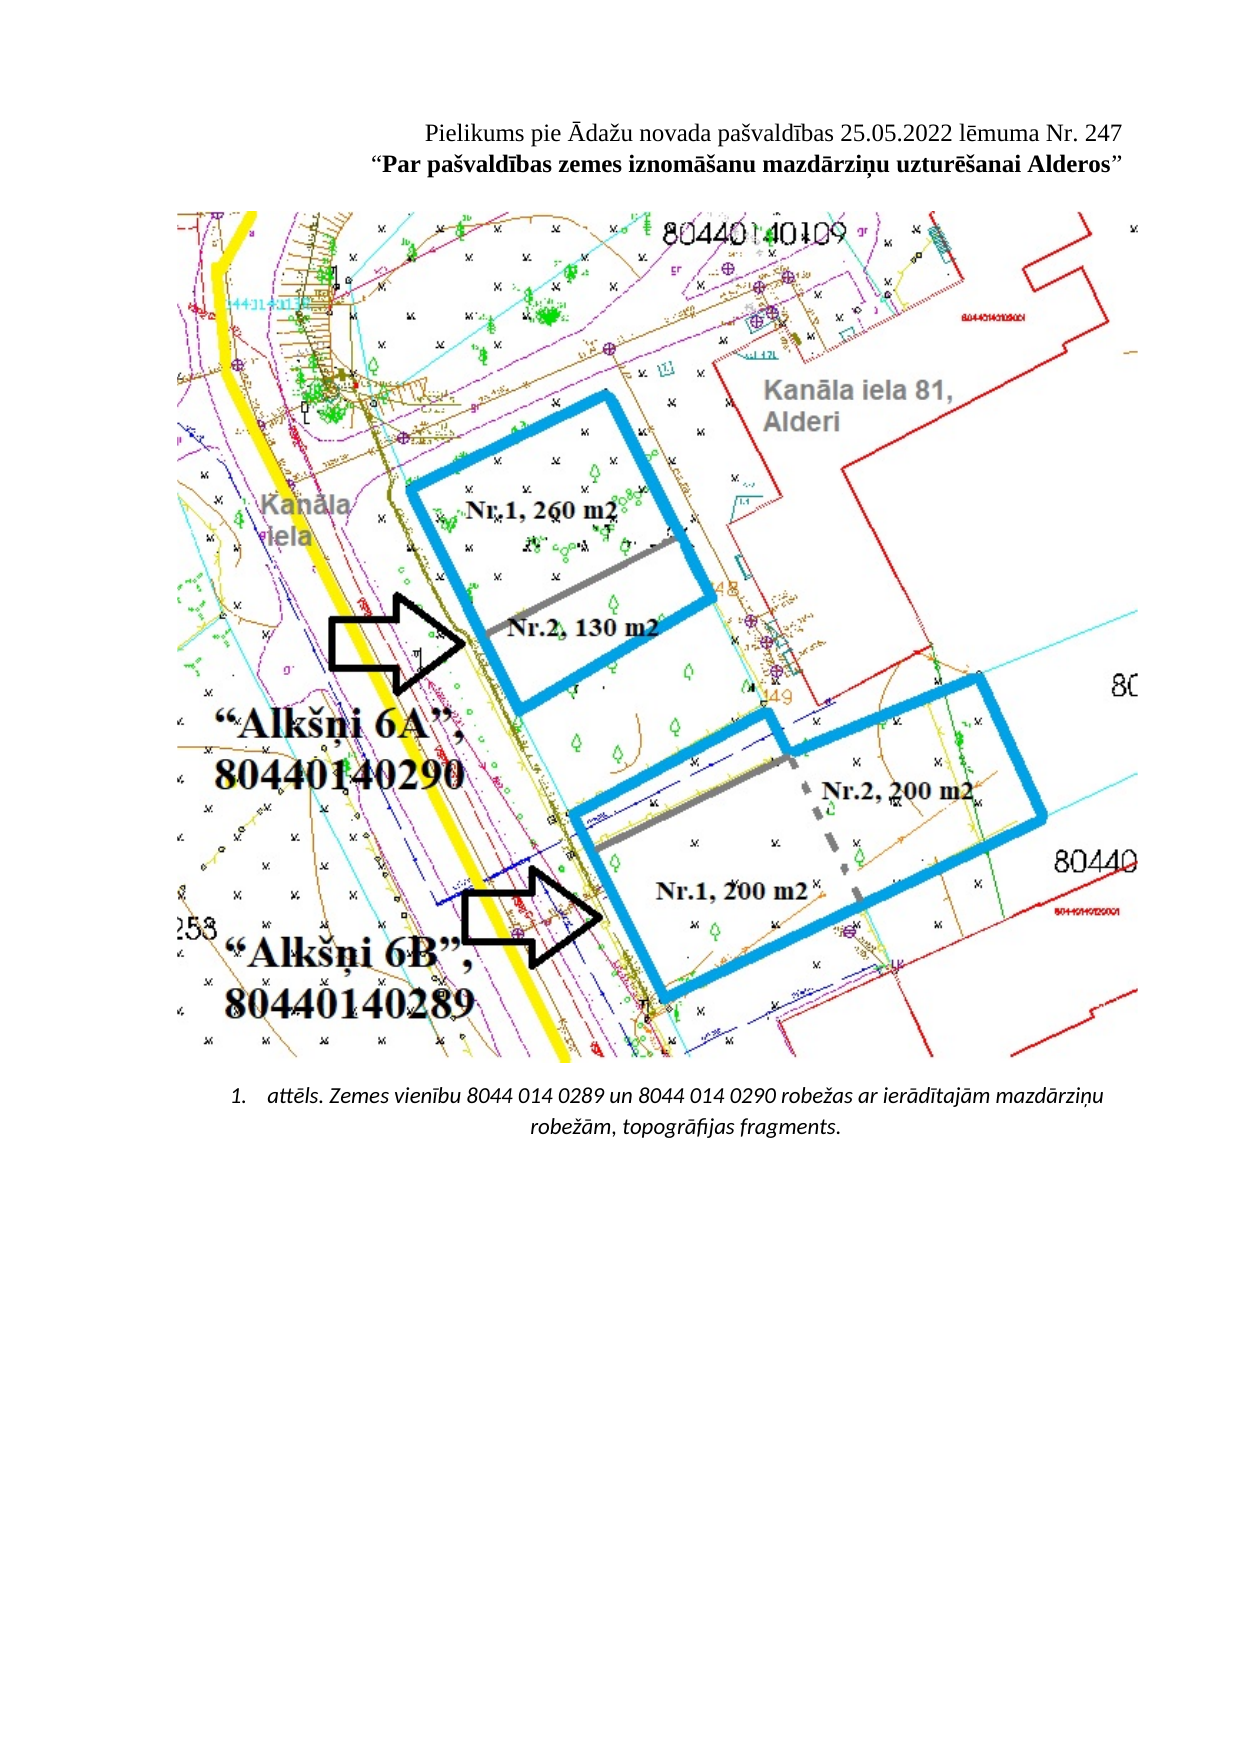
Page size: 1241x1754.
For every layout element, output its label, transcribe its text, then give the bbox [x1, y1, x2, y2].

picture [177, 211, 1138, 1063]
list attēls. Zemes vienību 8044 014 0289 un 8044 014 0290 robežas ar ierādītajām mazdārziņu robežām, topogrāfijas fragments. [215, 1082, 1122, 1140]
text “Par pašvaldības zemes iznomāšanu mazdārziņu uzturēšanai Alderos” [177, 149, 1122, 178]
text Pielikums pie Ādažu novada pašvaldības 25.05.2022 lēmuma Nr. 247 [177, 118, 1122, 147]
